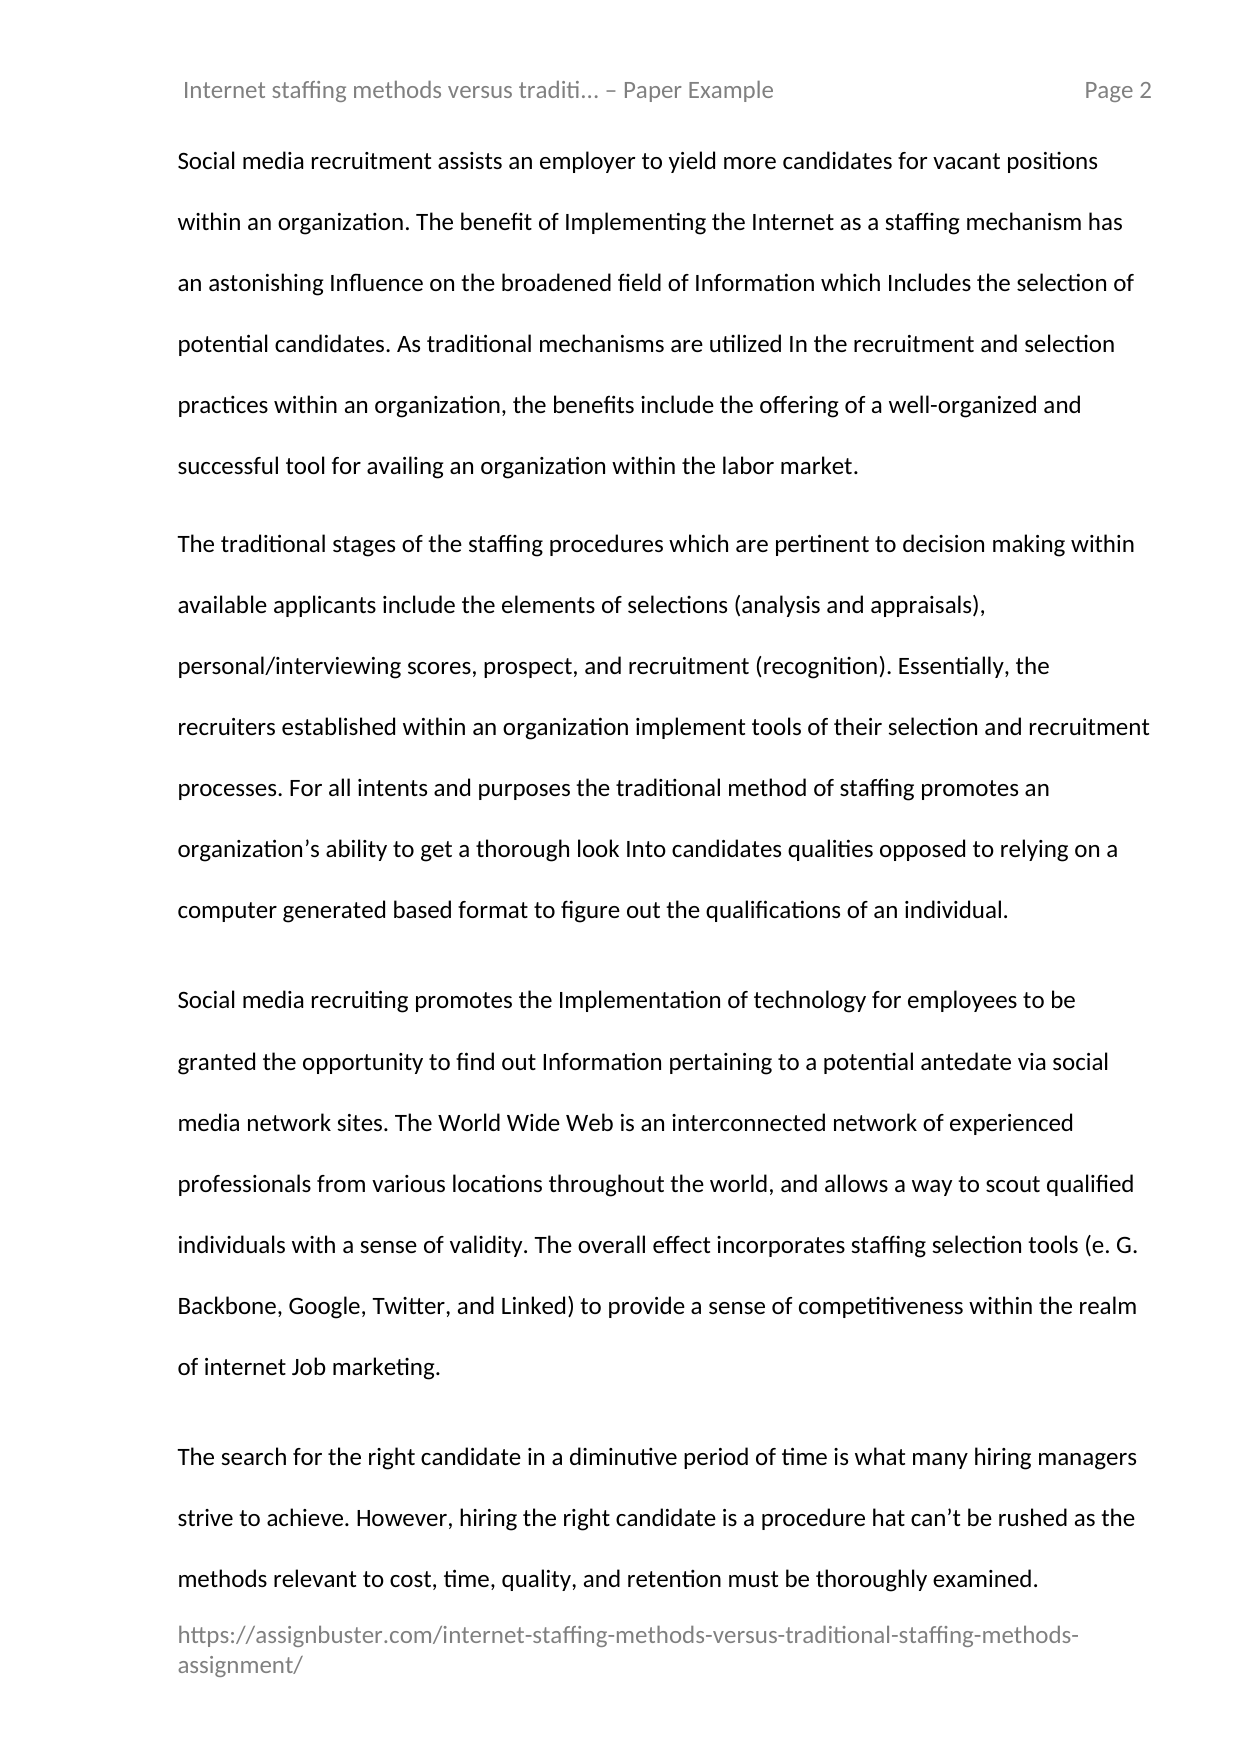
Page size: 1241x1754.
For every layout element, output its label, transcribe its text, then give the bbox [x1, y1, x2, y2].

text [177, 1441, 1152, 1594]
text The traditional stages of the staffing procedures which are pertinent to decision making within available applicants include the elements of selections (analysis and appraisals), personal/interviewing scores, prospect, and recruitment (recognition). Essentially, the recruiters established within an organization implement tools of their selection and recruitment processes. For all intents and purposes the traditional method of staffing promotes an organization’s ability to get a thorough look Into candidates qualities opposed to relying on a computer generated based format to figure out the qualifications of an individual. [177, 528, 1152, 925]
text Social media recruitment assists an employer to yield more candidates for vacant positions within an organization. The benefit of Implementing the Internet as a staffing mechanism has an astonishing Influence on the broadened field of Information which Includes the selection of potential candidates. As traditional mechanisms are utilized In the recruitment and selection practices within an organization, the benefits include the offering of a well-organized and successful tool for availing an organization within the labor market. [177, 145, 1152, 481]
text Social media recruiting promotes the Implementation of technology for employees to be granted the opportunity to find out Information pertaining to a potential antedate via social media network sites. The World Wide Web is an interconnected network of experienced professionals from various locations throughout the world, and allows a way to scout qualified individuals with a sense of validity. The overall effect incorporates staffing selection tools (e. G. Backbone, Google, Twitter, and Linked) to provide a sense of competitiveness within the realm of internet Job marketing. [177, 985, 1152, 1381]
